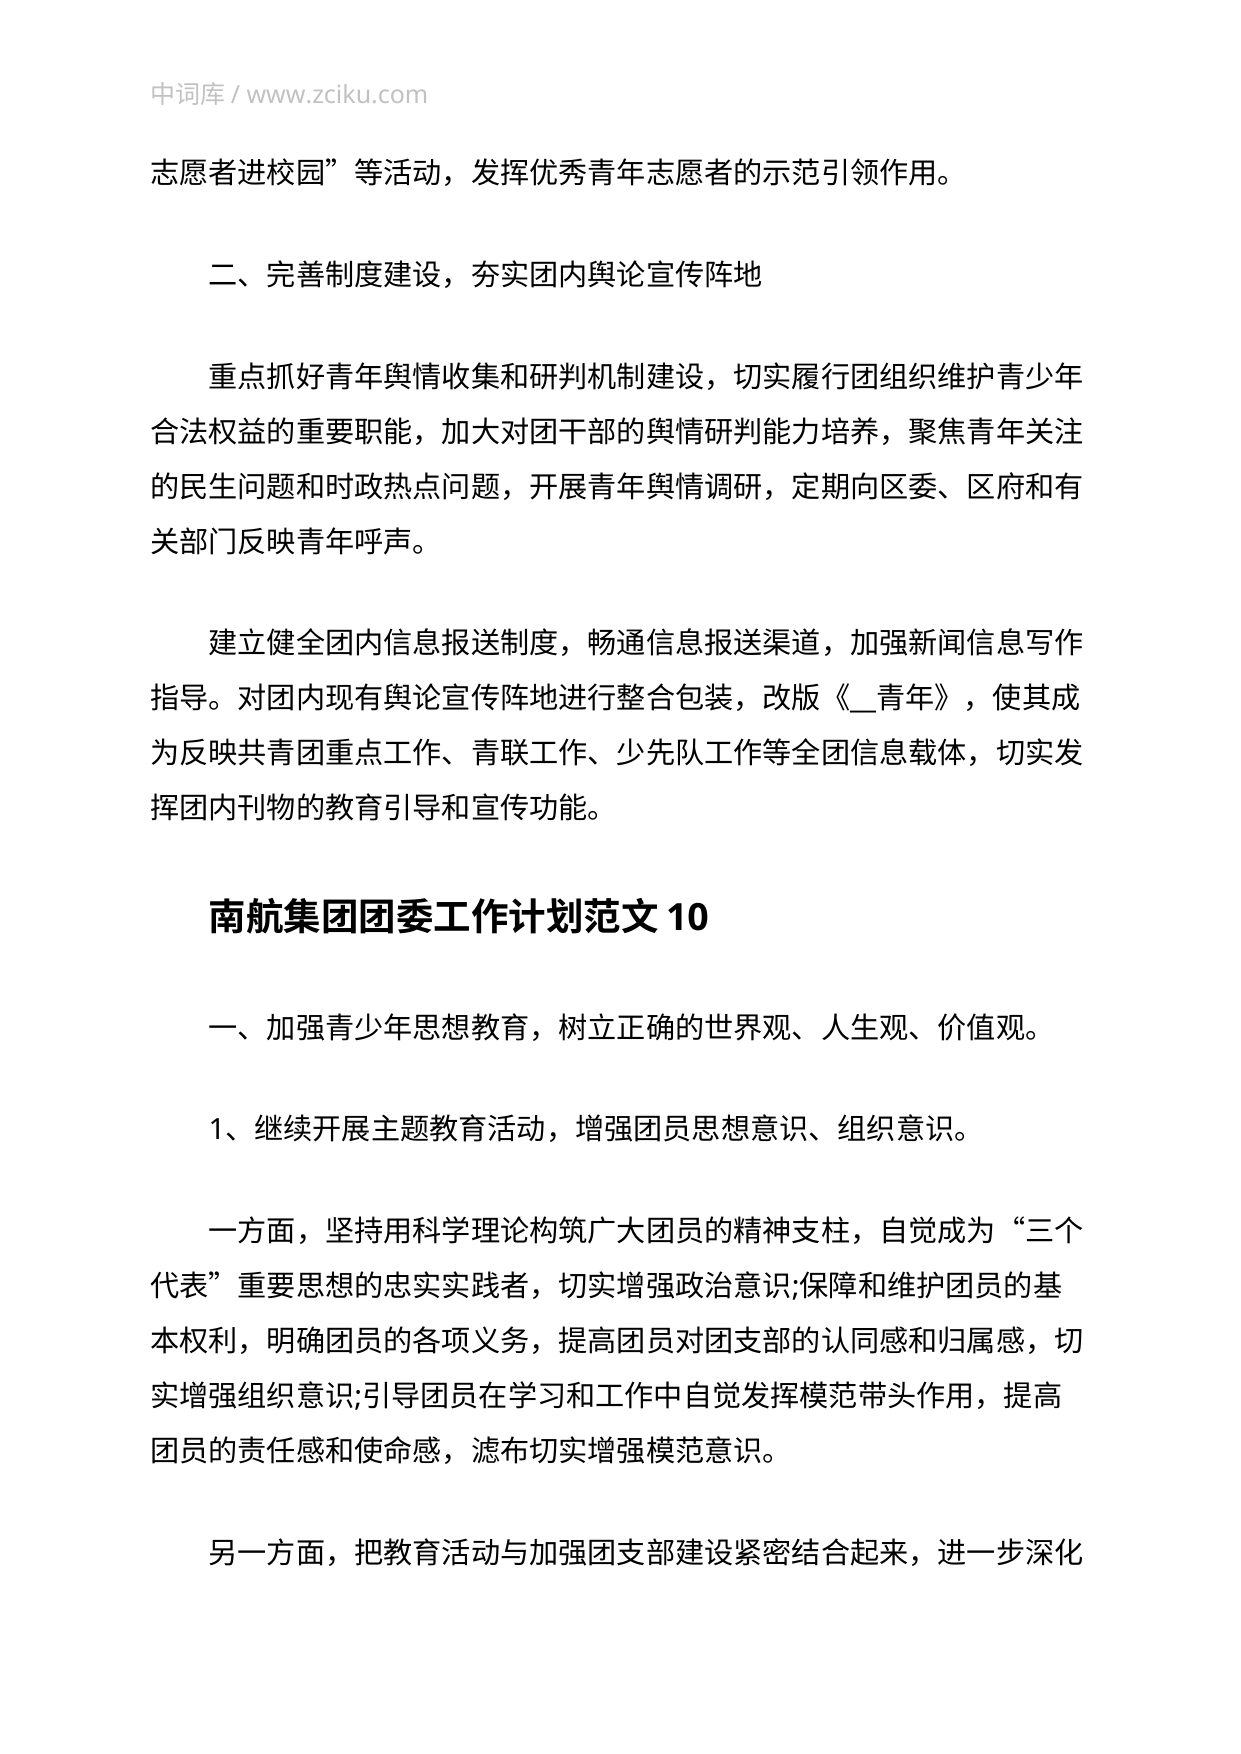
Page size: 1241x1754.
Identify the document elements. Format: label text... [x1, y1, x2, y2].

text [150, 1529, 1090, 1572]
text 建立健全团内信息报送制度，畅通信息报送渠道，加强新闻信息写作指导。对团内现有舆论宣传阵地进行整合包装，改版《__青年》，使其成为反映共青团重点工作、青联工作、少先队工作等全团信息载体，切实发挥团内刊物的教育引导和宣传功能。 [150, 620, 1090, 827]
text 一、加强青少年思想教育，树立正确的世界观、人生观、价值观。 [150, 1004, 1090, 1046]
text 重点抓好青年舆情收集和研判机制建设，切实履行团组织维护青少年合法权益的重要职能，加大对团干部的舆情研判能力培养，聚焦青年关注的民生问题和时政热点问题，开展青年舆情调研，定期向区委、区府和有关部门反映青年呼声。 [150, 353, 1090, 561]
text 1、继续开展主题教育活动，增强团员思想意识、组织意识。 [150, 1106, 1090, 1148]
text 南航集团团委工作计划范文10 [150, 887, 1090, 941]
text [150, 150, 1090, 192]
text 二、完善制度建设，夯实团内舆论宣传阵地 [150, 252, 1090, 294]
text 一方面，坚持用科学理论构筑广大团员的精神支柱，自觉成为“三个代表”重要思想的忠实实践者，切实增强政治意识;保障和维护团员的基本权利，明确团员的各项义务，提高团员对团支部的认同感和归属感，切实增强组织意识;引导团员在学习和工作中自觉发挥模范带头作用，提高团员的责任感和使命感，滤布切实增强模范意识。 [150, 1208, 1090, 1470]
